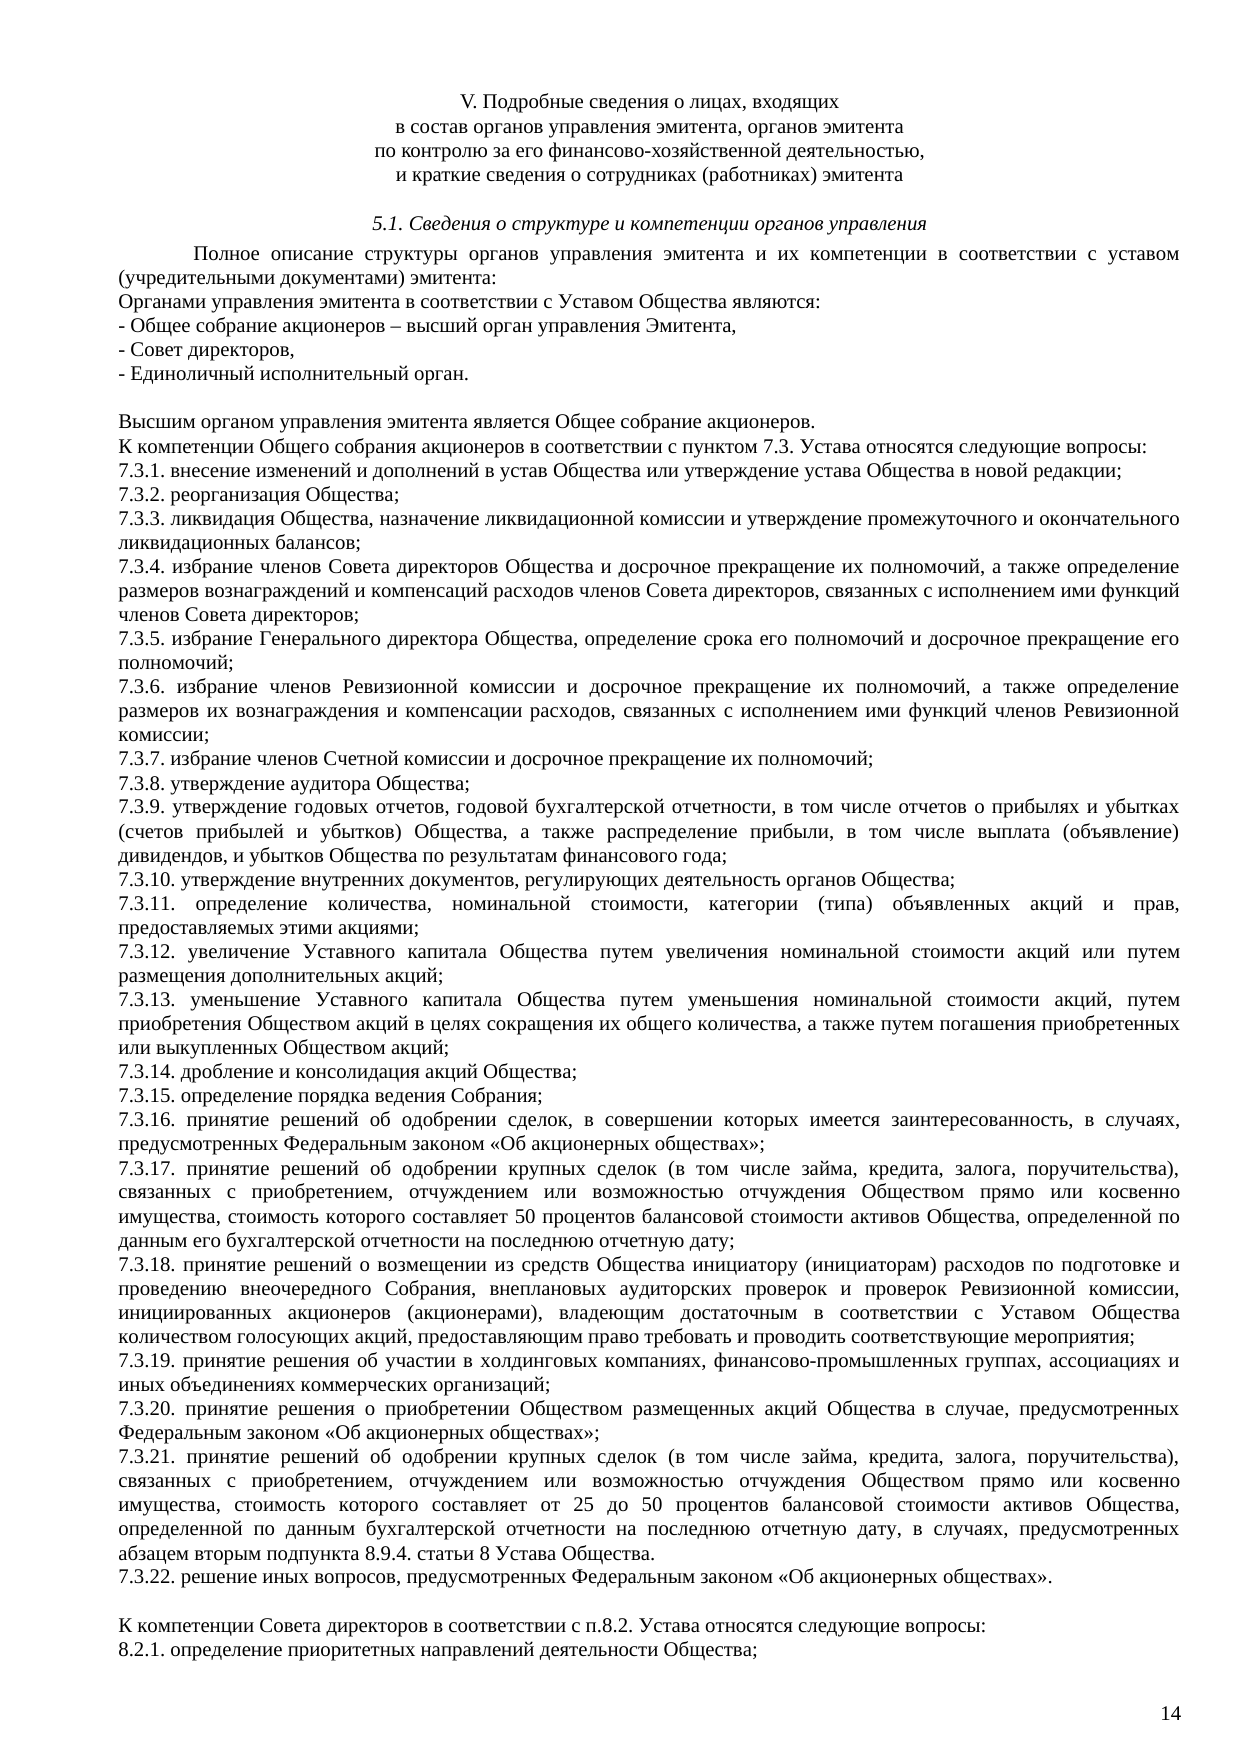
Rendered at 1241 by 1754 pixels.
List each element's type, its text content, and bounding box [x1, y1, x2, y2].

subtitle 5.1. Сведения о структуре и компетенции органов управления [118, 211, 1181, 235]
text 7.3.20. принятие решения о приобретении Обществом размещенных акций Общества в случае, предусмотренных Федеральным законом «Об акционерных обществах»; [118, 1396, 1181, 1444]
text 7.3.1. внесение изменений и дополнений в устав Общества или утверждение устава Общества в новой редакции; [118, 458, 1181, 482]
text 7.3.3. ликвидация Общества, назначение ликвидационной комиссии и утверждение промежуточного и окончательного ликвидационных балансов; [118, 506, 1181, 554]
text - Общее собрание акционеров – высший орган управления Эмитента, [118, 313, 1181, 337]
text 7.3.18. принятие решений о возмещении из средств Общества инициатору (инициаторам) расходов по подготовке и проведению внеочередного Собрания, внеплановых аудиторских проверок и проверок Ревизионной комиссии, инициированных акционеров (акционерами), владеющим достаточным в соответствии с Уставом Общества количеством голосующих акций, предоставляющим право требовать и проводить соответствующие мероприятия; [118, 1252, 1181, 1348]
subtitle V. Подробные сведения о лицах, входящих [118, 89, 1181, 113]
text 7.3.6. избрание членов Ревизионной комиссии и досрочное прекращение их полномочий, а также определение размеров их вознаграждения и компенсации расходов, связанных с исполнением ими функций членов Ревизионной комиссии; [118, 674, 1181, 746]
text 7.3.5. избрание Генерального директора Общества, определение срока его полномочий и досрочное прекращение его полномочий; [118, 626, 1181, 674]
text 7.3.15. определение порядка ведения Собрания; [118, 1083, 1181, 1107]
text 7.3.21. принятие решений об одобрении крупных сделок (в том числе займа, кредита, залога, поручительства), связанных с приобретением, отчуждением или возможностью отчуждения Обществом прямо или косвенно имущества, стоимость которого составляет от 25 до 50 процентов балансовой стоимости активов Общества, определенной по данным бухгалтерской отчетности на последнюю отчетную дату, в случаях, предусмотренных абзацем вторым подпункта 8.9.4. статьи 8 Устава Общества. [118, 1444, 1181, 1564]
text К компетенции Общего собрания акционеров в соответствии с пунктом 7.3. Устава относятся следующие вопросы: [118, 433, 1181, 458]
text 7.3.10. утверждение внутренних документов, регулирующих деятельность органов Общества; [118, 867, 1181, 891]
text 7.3.12. увеличение Уставного капитала Общества путем увеличения номинальной стоимости акций или путем размещения дополнительных акций; [118, 939, 1181, 987]
text 7.3.16. принятие решений об одобрении сделок, в совершении которых имеется заинтересованность, в случаях, предусмотренных Федеральным законом «Об акционерных обществах»; [118, 1107, 1181, 1155]
text 7.3.14. дробление и консолидация акций Общества; [118, 1059, 1181, 1083]
text - Совет директоров, [118, 337, 1181, 361]
text 7.3.11. определение количества, номинальной стоимости, категории (типа) объявленных акций и прав, предоставляемых этими акциями; [118, 891, 1181, 939]
text 7.3.8. утверждение аудитора Общества; [118, 770, 1181, 794]
subtitle в состав органов управления эмитента, органов эмитента [118, 113, 1181, 138]
subtitle и краткие сведения о сотрудниках (работниках) эмитента [118, 162, 1181, 186]
text К компетенции Совета директоров в соответствии с п.8.2. Устава относятся следующие вопросы: [118, 1613, 1181, 1637]
text 7.3.22. решение иных вопросов, предусмотренных Федеральным законом «Об акционерных обществах». [118, 1564, 1181, 1588]
text Высшим органом управления эмитента является Общее собрание акционеров. [118, 409, 1181, 433]
text 7.3.7. избрание членов Счетной комиссии и досрочное прекращение их полномочий; [118, 746, 1181, 770]
text 7.3.13. уменьшение Уставного капитала Общества путем уменьшения номинальной стоимости акций, путем приобретения Обществом акций в целях сокращения их общего количества, а также путем погашения приобретенных или выкупленных Обществом акций; [118, 987, 1181, 1059]
text 7.3.2. реорганизация Общества; [118, 482, 1181, 506]
text 7.3.17. принятие решений об одобрении крупных сделок (в том числе займа, кредита, залога, поручительства), связанных с приобретением, отчуждением или возможностью отчуждения Обществом прямо или косвенно имущества, стоимость которого составляет 50 процентов балансовой стоимости активов Общества, определенной по данным его бухгалтерской отчетности на последнюю отчетную дату; [118, 1155, 1181, 1252]
text Органами управления эмитента в соответствии с Уставом Общества являются: [118, 289, 1181, 313]
text 7.3.4. избрание членов Совета директоров Общества и досрочное прекращение их полномочий, а также определение размеров вознаграждений и компенсаций расходов членов Совета директоров, связанных с исполнением ими функций членов Совета директоров; [118, 554, 1181, 626]
text 7.3.19. принятие решения об участии в холдинговых компаниях, финансово-промышленных группах, ассоциациях и иных объединениях коммерческих организаций; [118, 1348, 1181, 1396]
text Полное описание структуры органов управления эмитента и их компетенции в соответствии с уставом (учредительными документами) эмитента: [118, 241, 1181, 289]
text 7.3.9. утверждение годовых отчетов, годовой бухгалтерской отчетности, в том числе отчетов о прибылях и убытках (счетов прибылей и убытков) Общества, а также распределение прибыли, в том числе выплата (объявление) дивидендов, и убытков Общества по результатам финансового года; [118, 794, 1181, 867]
text 8.2.1. определение приоритетных направлений деятельности Общества; [118, 1637, 1181, 1661]
subtitle по контролю за его финансово-хозяйственной деятельностью, [118, 138, 1181, 162]
text - Единоличный исполнительный орган. [118, 361, 1181, 385]
